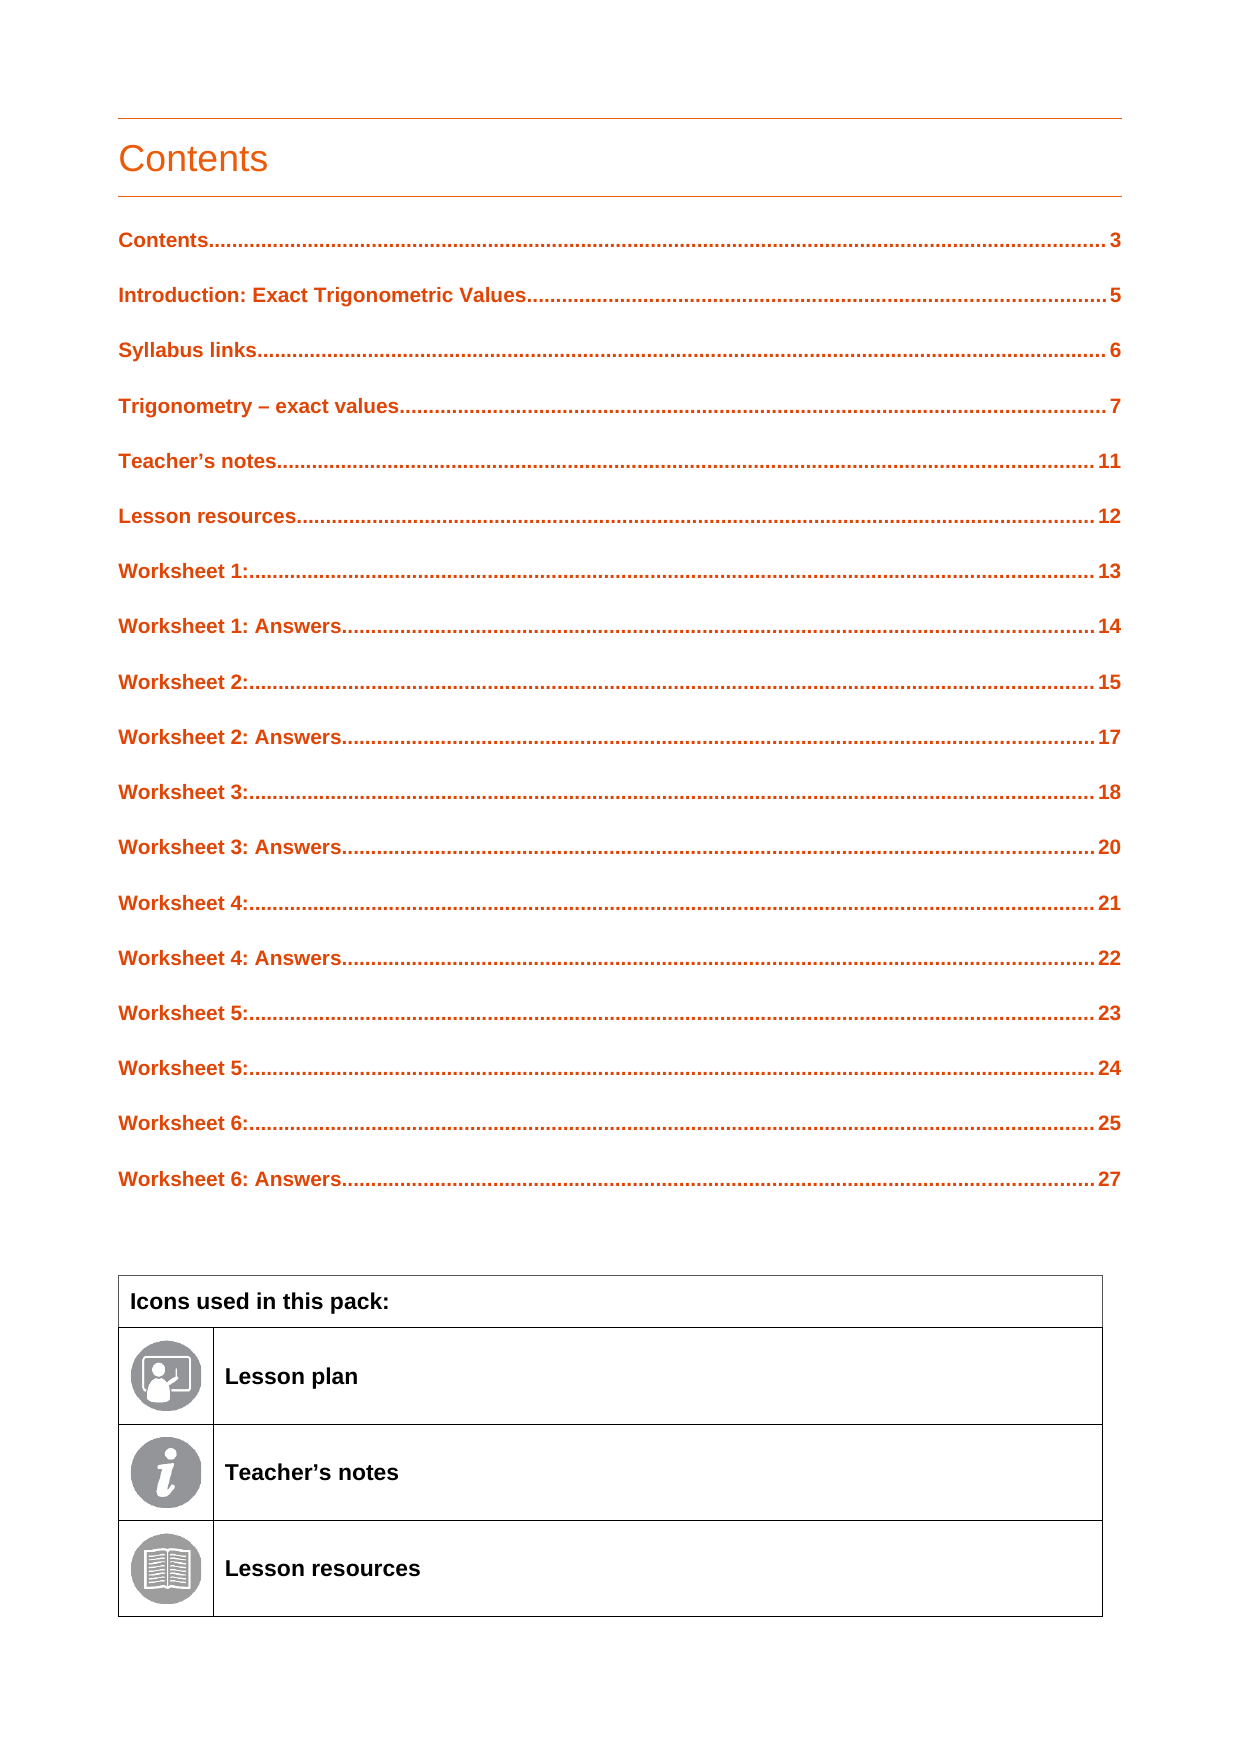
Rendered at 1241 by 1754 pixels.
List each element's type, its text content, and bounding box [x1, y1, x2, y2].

text Worksheet 4: Answers 22 [118, 946, 1122, 969]
picture [130, 1437, 202, 1508]
text Contents 3 [118, 228, 1122, 252]
text Worksheet 6: 25 [118, 1111, 1122, 1135]
text Lesson resources 12 [118, 504, 1122, 528]
text Worksheet 4: 21 [118, 890, 1122, 914]
text Introduction: Exact Trigonometric Values 5 [118, 283, 1122, 307]
picture [130, 1533, 202, 1604]
table_cell [119, 1425, 213, 1520]
text Worksheet 1: Answers 14 [118, 614, 1122, 638]
table_header Icons used in this pack: [119, 1276, 1102, 1327]
text Worksheet 1: 13 [118, 559, 1122, 583]
table_cell Lesson resources [214, 1521, 1102, 1616]
table_cell [119, 1521, 213, 1616]
picture [130, 1340, 202, 1411]
text Worksheet 5: 23 [118, 1001, 1122, 1025]
text Worksheet 3: Answers 20 [118, 835, 1122, 859]
table_cell Lesson plan [214, 1328, 1102, 1423]
table_cell Teacher’s notes [214, 1425, 1102, 1520]
text Worksheet 2: Answers 17 [118, 725, 1122, 749]
text Teacher’s notes 11 [118, 449, 1122, 473]
text Syllabus links 6 [118, 338, 1122, 362]
text Contents [118, 119, 1122, 196]
table_cell [119, 1328, 213, 1423]
text Worksheet 3: 18 [118, 780, 1122, 804]
text Worksheet 2: 15 [118, 669, 1122, 693]
text Worksheet 6: Answers 27 [118, 1166, 1122, 1190]
text Worksheet 5: 24 [118, 1056, 1122, 1080]
text Trigonometry – exact values 7 [118, 393, 1122, 417]
